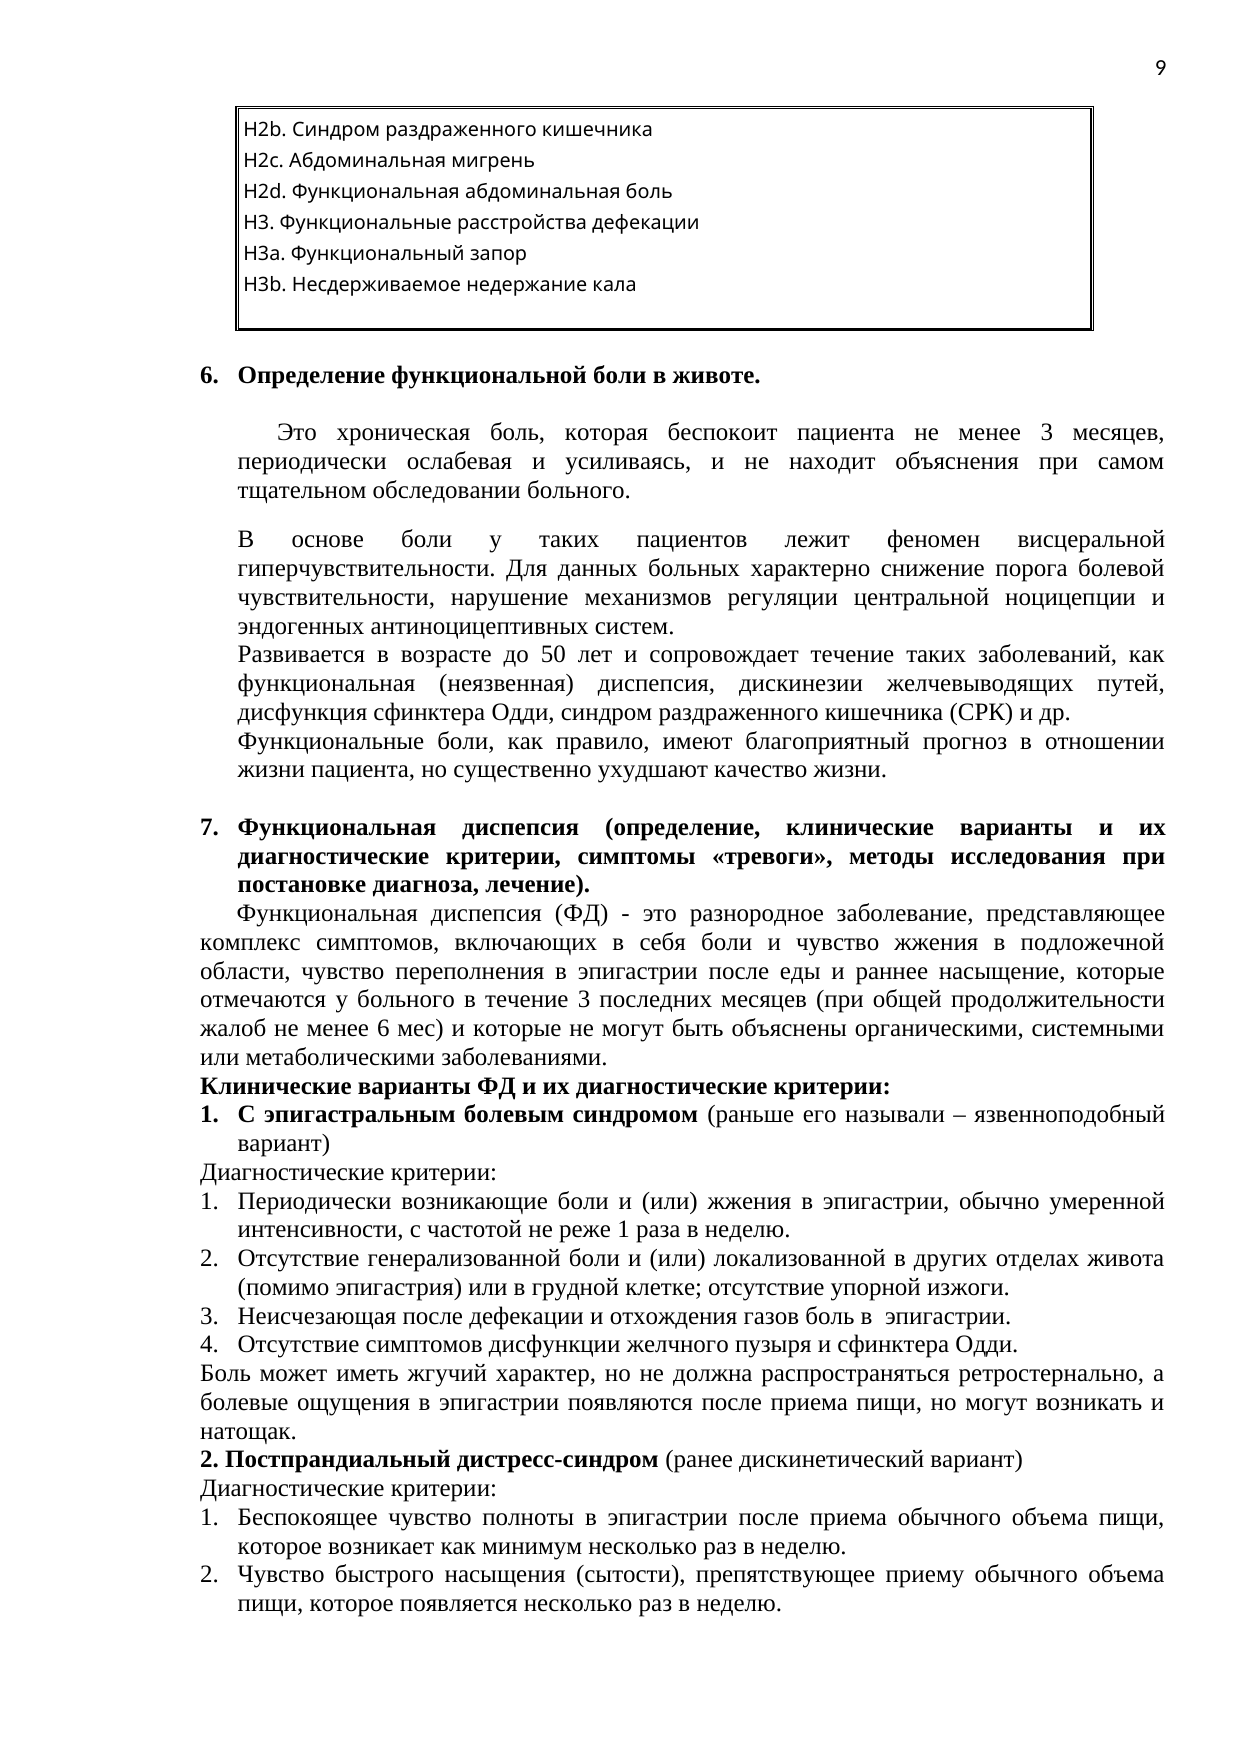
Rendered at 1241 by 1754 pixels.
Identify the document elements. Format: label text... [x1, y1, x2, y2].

list Отсутствие генерализованной боли и (или) локализованной в других отделах живота (помимо эпигастрия) или в грудной клетке; отсутствие упорной изжоги. [200, 1243, 1166, 1301]
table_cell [239, 109, 1090, 328]
text Боль может иметь жгучий характер, но не должна распространяться ретростернально, а болевые ощущения в эпигастрии появляются после приема пищи, но могут возникать и натощак. [200, 1358, 1166, 1444]
list Неисчезающая после дефекации и отхождения газов боль в эпигастрии. [200, 1301, 1166, 1329]
text Развивается в возрасте до 50 лет и сопровождает течение таких заболеваний, как функциональная (неязвенная) диспепсия, дискинезии желчевыводящих путей, дисфункция сфинктера Одди, синдром раздраженного кишечника (СРК) и др. [237, 639, 1166, 726]
text 2. Постпрандиальный дистресс-синдром (ранее дискинетический вариант) [200, 1444, 1166, 1473]
text В основе боли у таких пациентов лежит феномен висцеральной гиперчувствительности. Для данных больных характерно снижение порога болевой чувствительности, нарушение механизмов регуляции центральной ноцицепции и эндогенных антиноцицептивных систем. [237, 524, 1166, 639]
list Чувство быстрого насыщения (сытости), препятствующее приему обычного объема пищи, которое появляется несколько раз в неделю. [200, 1559, 1166, 1617]
list С эпигастральным болевым синдромом (раньше его называли – язвенноподобный вариант) [200, 1099, 1166, 1157]
list Беспокоящее чувство полноты в эпигастрии после приема обычного объема пищи, которое возникает как минимум несколько раз в неделю. [200, 1502, 1166, 1559]
list Отсутствие симптомов дисфункции желчного пузыря и сфинктера Одди. [200, 1329, 1166, 1358]
text Диагностические критерии: [200, 1157, 1166, 1186]
text Клинические варианты ФД и их диагностические критерии: [200, 1071, 1166, 1099]
text Диагностические критерии: [200, 1473, 1166, 1502]
text Функциональные боли, как правило, имеют благоприятный прогноз в отношении жизни пациента, но существенно ухудшают качество жизни. [237, 726, 1166, 783]
text Функциональная диспепсия (ФД) - это разнородное заболевание, представляющее комплекс симптомов, включающих в себя боли и чувство жжения в подложечной области, чувство переполнения в эпигастрии после еды и раннее насыщение, которые отмечаются у больного в течение 3 последних месяцев (при общей продолжительности жалоб не менее 6 мес) и которые не могут быть объяснены органическими, системными или метаболическими заболеваниями. [200, 898, 1166, 1071]
text Это хроническая боль, которая беспокоит пациента не менее 3 месяцев, периодически ослабевая и усиливаясь, и не находит объяснения при самом тщательном обследовании больного. [237, 417, 1166, 504]
list Периодически возникающие боли и (или) жжения в эпигастрии, обычно умеренной интенсивности, с частотой не реже 1 раза в неделю. [200, 1186, 1166, 1243]
list Определение функциональной боли в животе. [200, 360, 1166, 389]
list Функциональная диспепсия (определение, клинические варианты и их диагностические критерии, симптомы «тревоги», методы исследования при постановке диагноза, лечение). [200, 812, 1166, 898]
